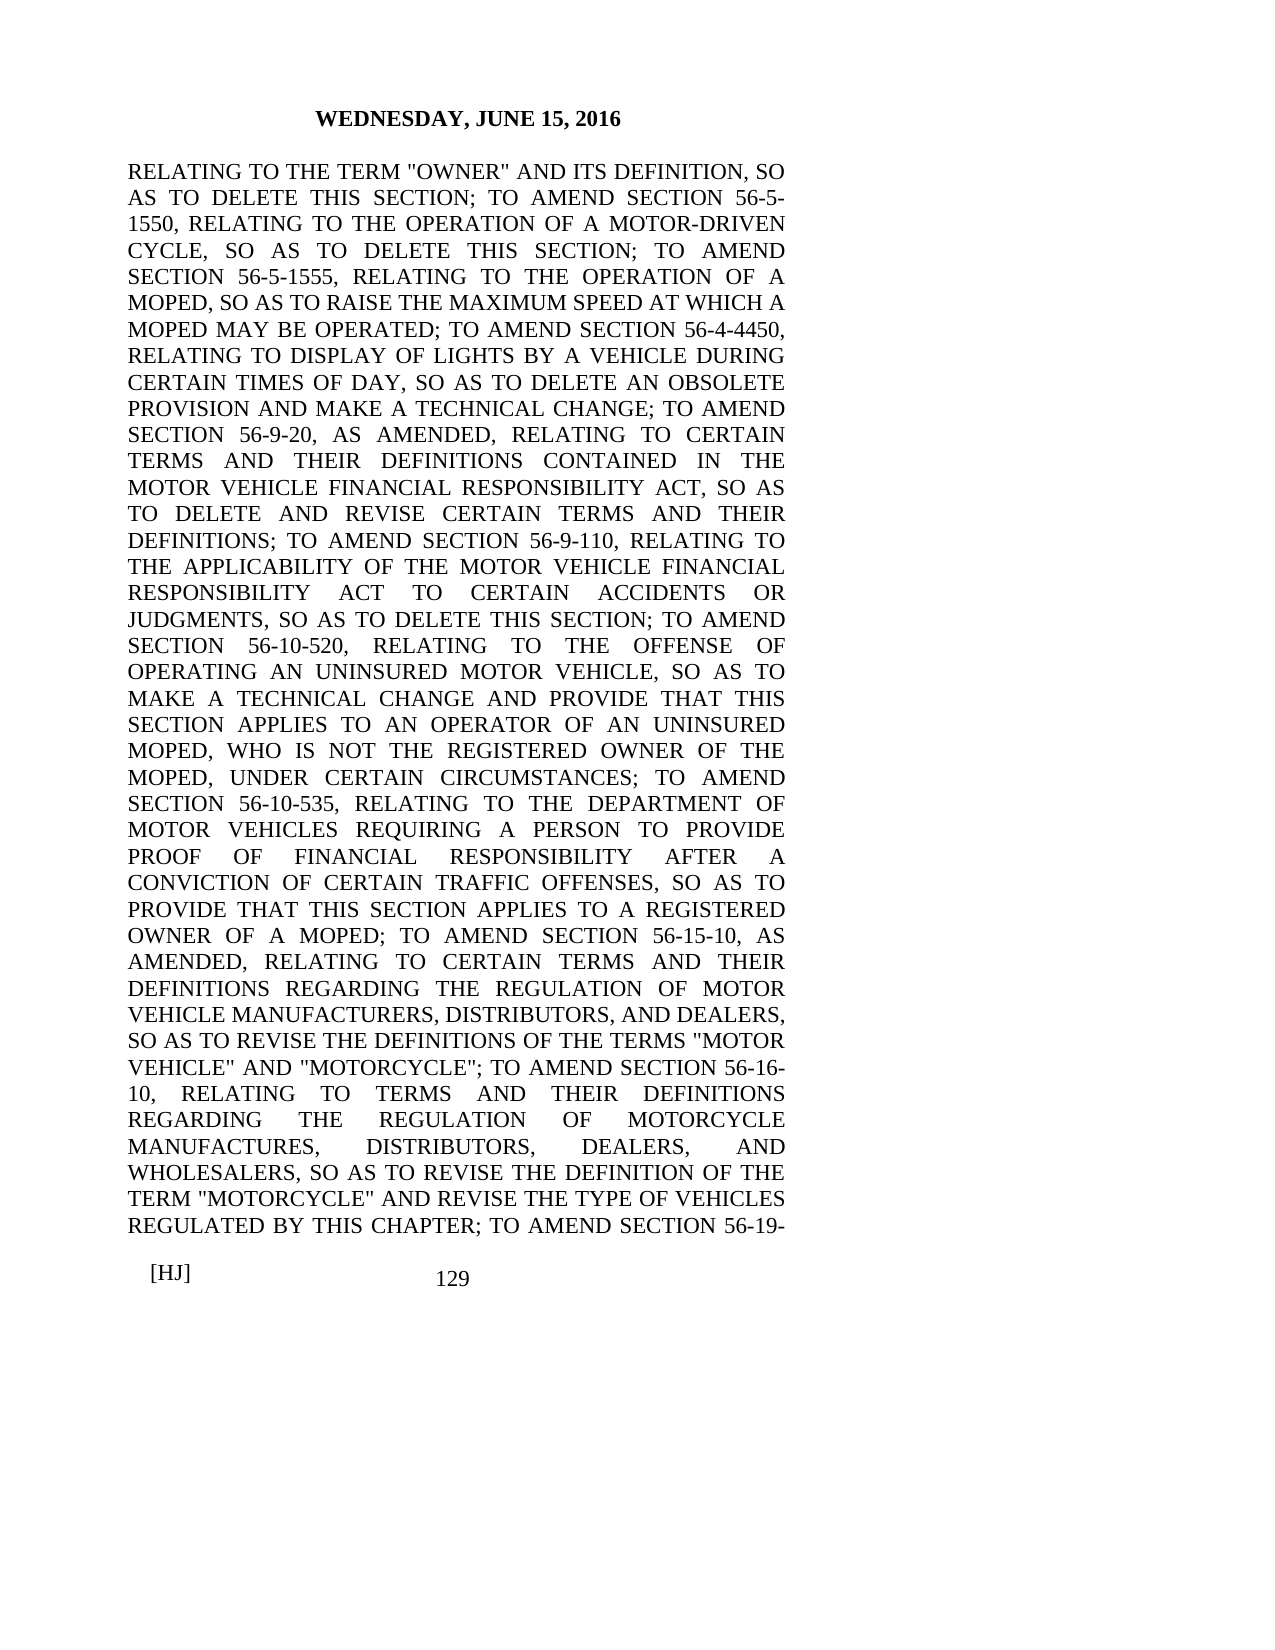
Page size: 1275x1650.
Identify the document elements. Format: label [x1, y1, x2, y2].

text [127, 158, 786, 1238]
